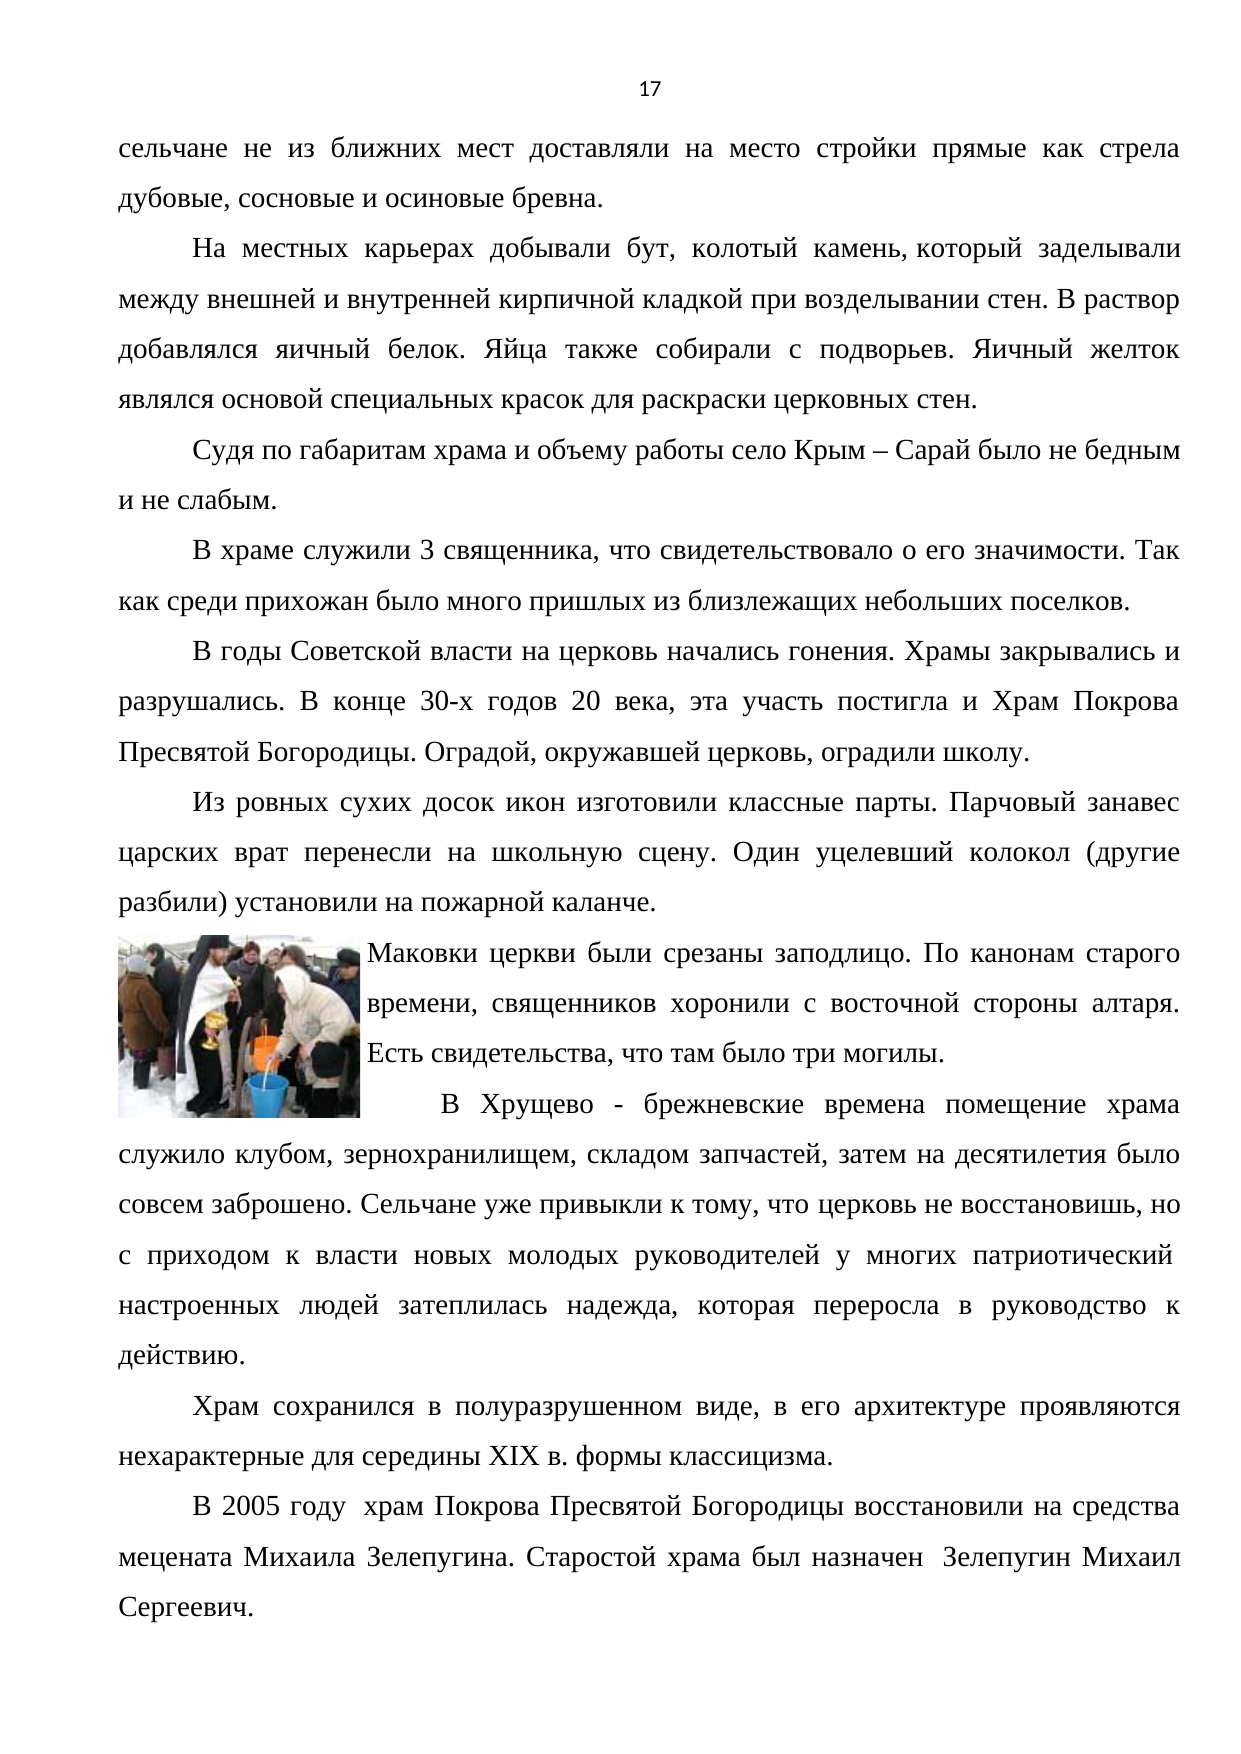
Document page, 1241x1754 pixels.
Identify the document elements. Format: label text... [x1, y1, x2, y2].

text В 2005 году храм Покрова Пресвятой Богородицы восстановили на средства мецената Михаила Зелепугина. Старостой храма был назначен Зелепугин Михаил Сергеевич. [118, 1488, 1181, 1622]
text Маковки церкви были срезаны заподлицо. По канонам старого времени, священников хоронили с восточной стороны алтаря. Есть свидетельства, что там было три могилы. [361, 935, 1181, 1069]
text В храме служили 3 священника, что свидетельствовало о его значимости. Так как среди прихожан было много пришлых из близлежащих небольших поселков. [118, 532, 1181, 616]
text На местных карьерах добывали бут, колотый камень, который заделывали между внешней и внутренней кирпичной кладкой при возделывании стен. В раствор добавлялся яичный белок. Яйца также собирали с подворьев. Яичный желток являлся основой специальных красок для раскраски церковных стен. [118, 231, 1181, 415]
text В Хрущево - брежневские времена помещение храма служило клубом, зернохранилищем, складом запчастей, затем на десятилетия было совсем заброшено. Сельчане уже привыкли к тому, что церковь не восстановишь, но с приходом к власти новых молодых руководителей у многих патриотический настроенных людей затеплилась надежда, которая переросла в руководство к действию. [118, 1086, 1181, 1371]
text Храм сохранился в полуразрушенном виде, в его архитектуре проявляются нехарактерные для середины XIX в. формы классицизма. [118, 1388, 1181, 1472]
text В годы Советской власти на церковь начались гонения. Храмы закрывались и разрушались. В конце 30-х годов 20 века, эта участь постигла и Храм Покрова Пресвятой Богородицы. Оградой, окружавшей церковь, оградили школу. [118, 633, 1181, 767]
text Из ровных сухих досок икон изготовили классные парты. Парчовый занавес царских врат перенесли на школьную сцену. Один уцелевший колокол (другие разбили) установили на пожарной каланче. [118, 784, 1181, 918]
text Судя по габаритам храма и объему работы село Крым – Сарай было не бедным и не слабым. [118, 432, 1181, 516]
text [118, 130, 1181, 214]
picture [118, 935, 361, 1118]
